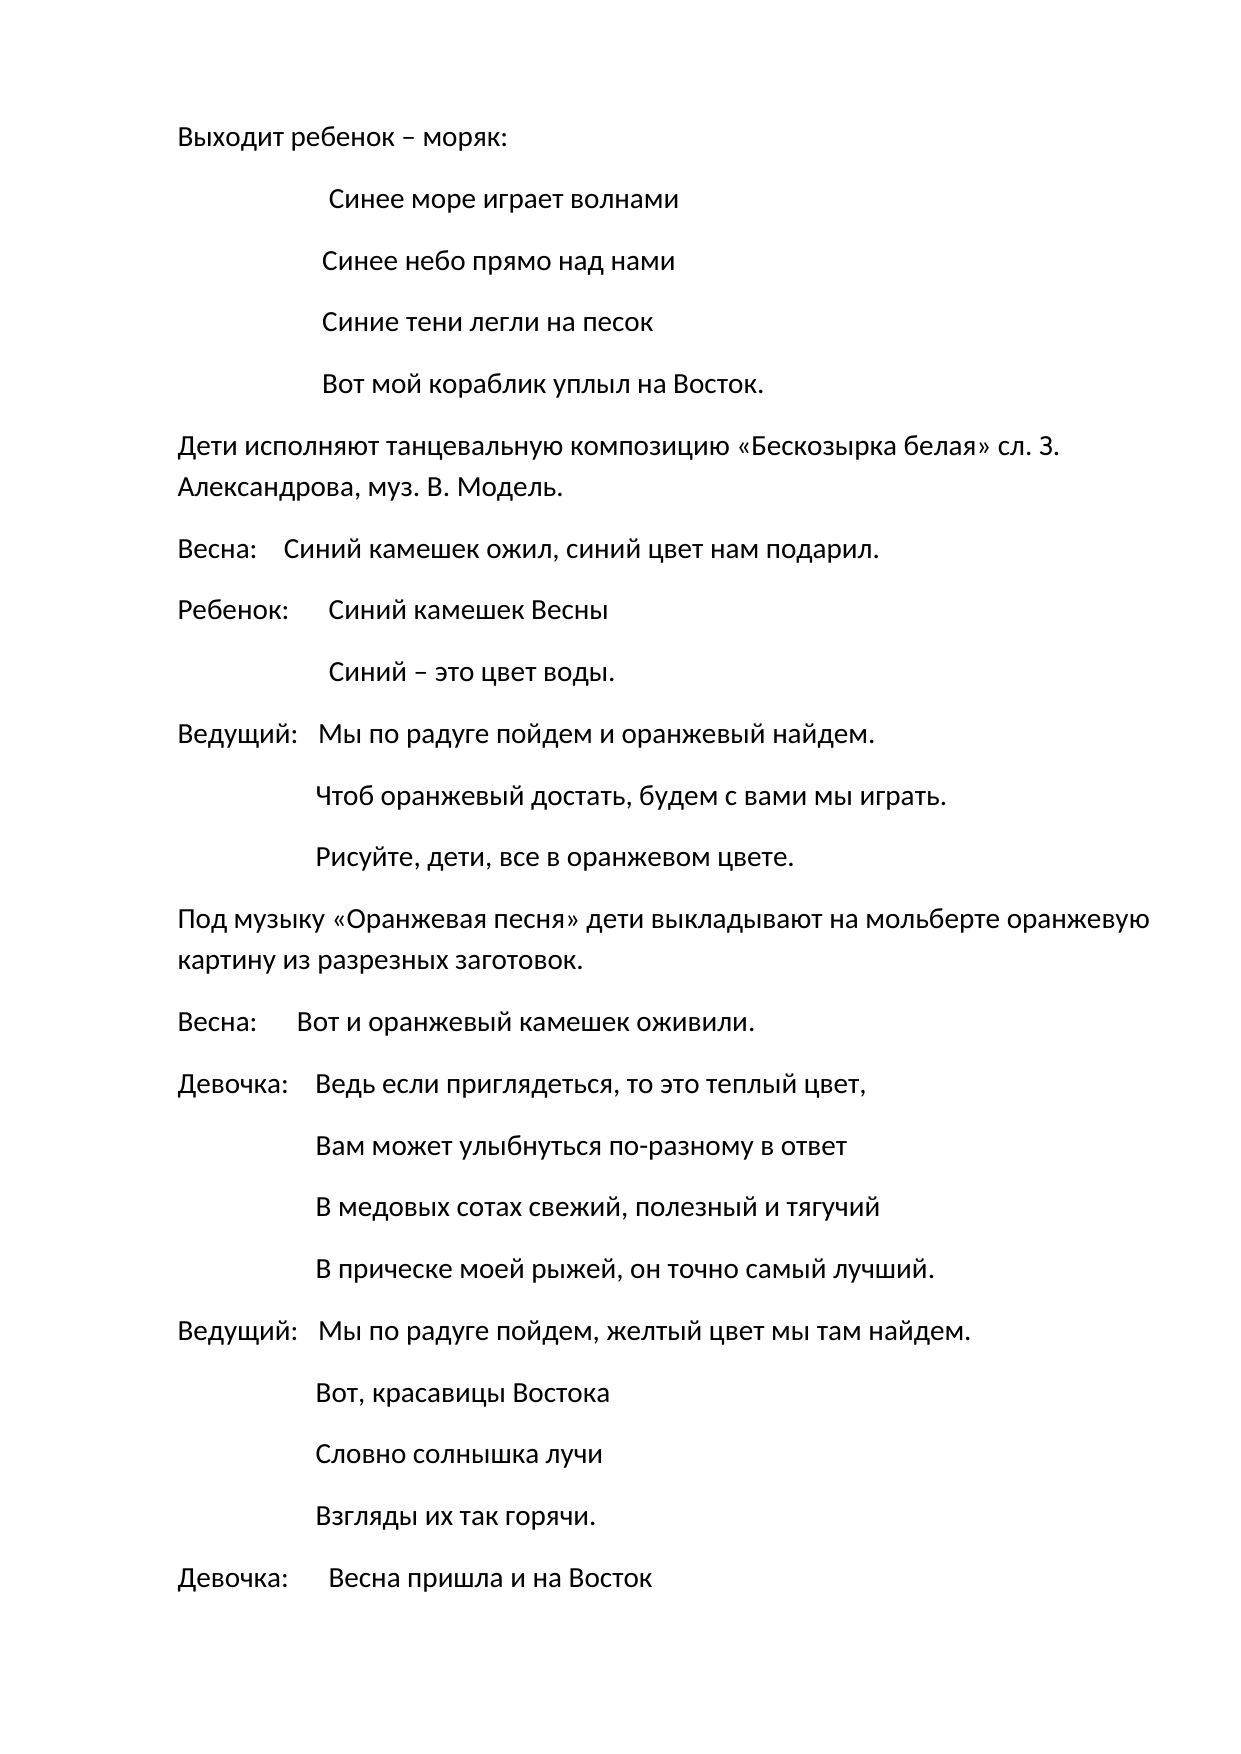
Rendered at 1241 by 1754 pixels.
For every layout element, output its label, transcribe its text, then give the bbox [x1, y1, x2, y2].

text Вот, красавицы Востока [177, 1374, 1152, 1409]
text Словно солнышка лучи [177, 1435, 1152, 1471]
text Синий – это цвет воды. [177, 653, 1152, 689]
text В прическе моей рыжей, он точно самый лучший. [177, 1250, 1152, 1286]
text Ведущий: Мы по радуге пойдем и оранжевый найдем. [177, 715, 1152, 751]
text Вам может улыбнуться по-разному в ответ [177, 1127, 1152, 1162]
text Синие тени легли на песок [177, 303, 1152, 339]
text Синее небо прямо над нами [177, 242, 1152, 277]
text Девочка: Весна пришла и на Восток [177, 1559, 1152, 1594]
text Рисуйте, дети, все в оранжевом цвете. [177, 838, 1152, 874]
text Вот мой кораблик уплыл на Восток. [177, 365, 1152, 401]
text Ведущий: Мы по радуге пойдем, желтый цвет мы там найдем. [177, 1312, 1152, 1347]
text Дети исполняют танцевальную композицию «Бескозырка белая» сл. З. Александрова, муз. В. Модель. [177, 427, 1152, 503]
text Чтоб оранжевый достать, будем с вами мы играть. [177, 777, 1152, 812]
text В медовых сотах свежий, полезный и тягучий [177, 1188, 1152, 1224]
text Весна: Синий камешек ожил, синий цвет нам подарил. [177, 530, 1152, 565]
text Синее море играет волнами [177, 180, 1152, 216]
text Ребенок: Синий камешек Весны [177, 591, 1152, 627]
text Взгляды их так горячи. [177, 1497, 1152, 1533]
text Девочка: Ведь если приглядеться, то это теплый цвет, [177, 1065, 1152, 1100]
text Под музыку «Оранжевая песня» дети выкладывают на мольберте оранжевую картину из разрезных заготовок. [177, 900, 1152, 977]
text Весна: Вот и оранжевый камешек оживили. [177, 1003, 1152, 1039]
text Выходит ребенок – моряк: [177, 118, 1152, 154]
